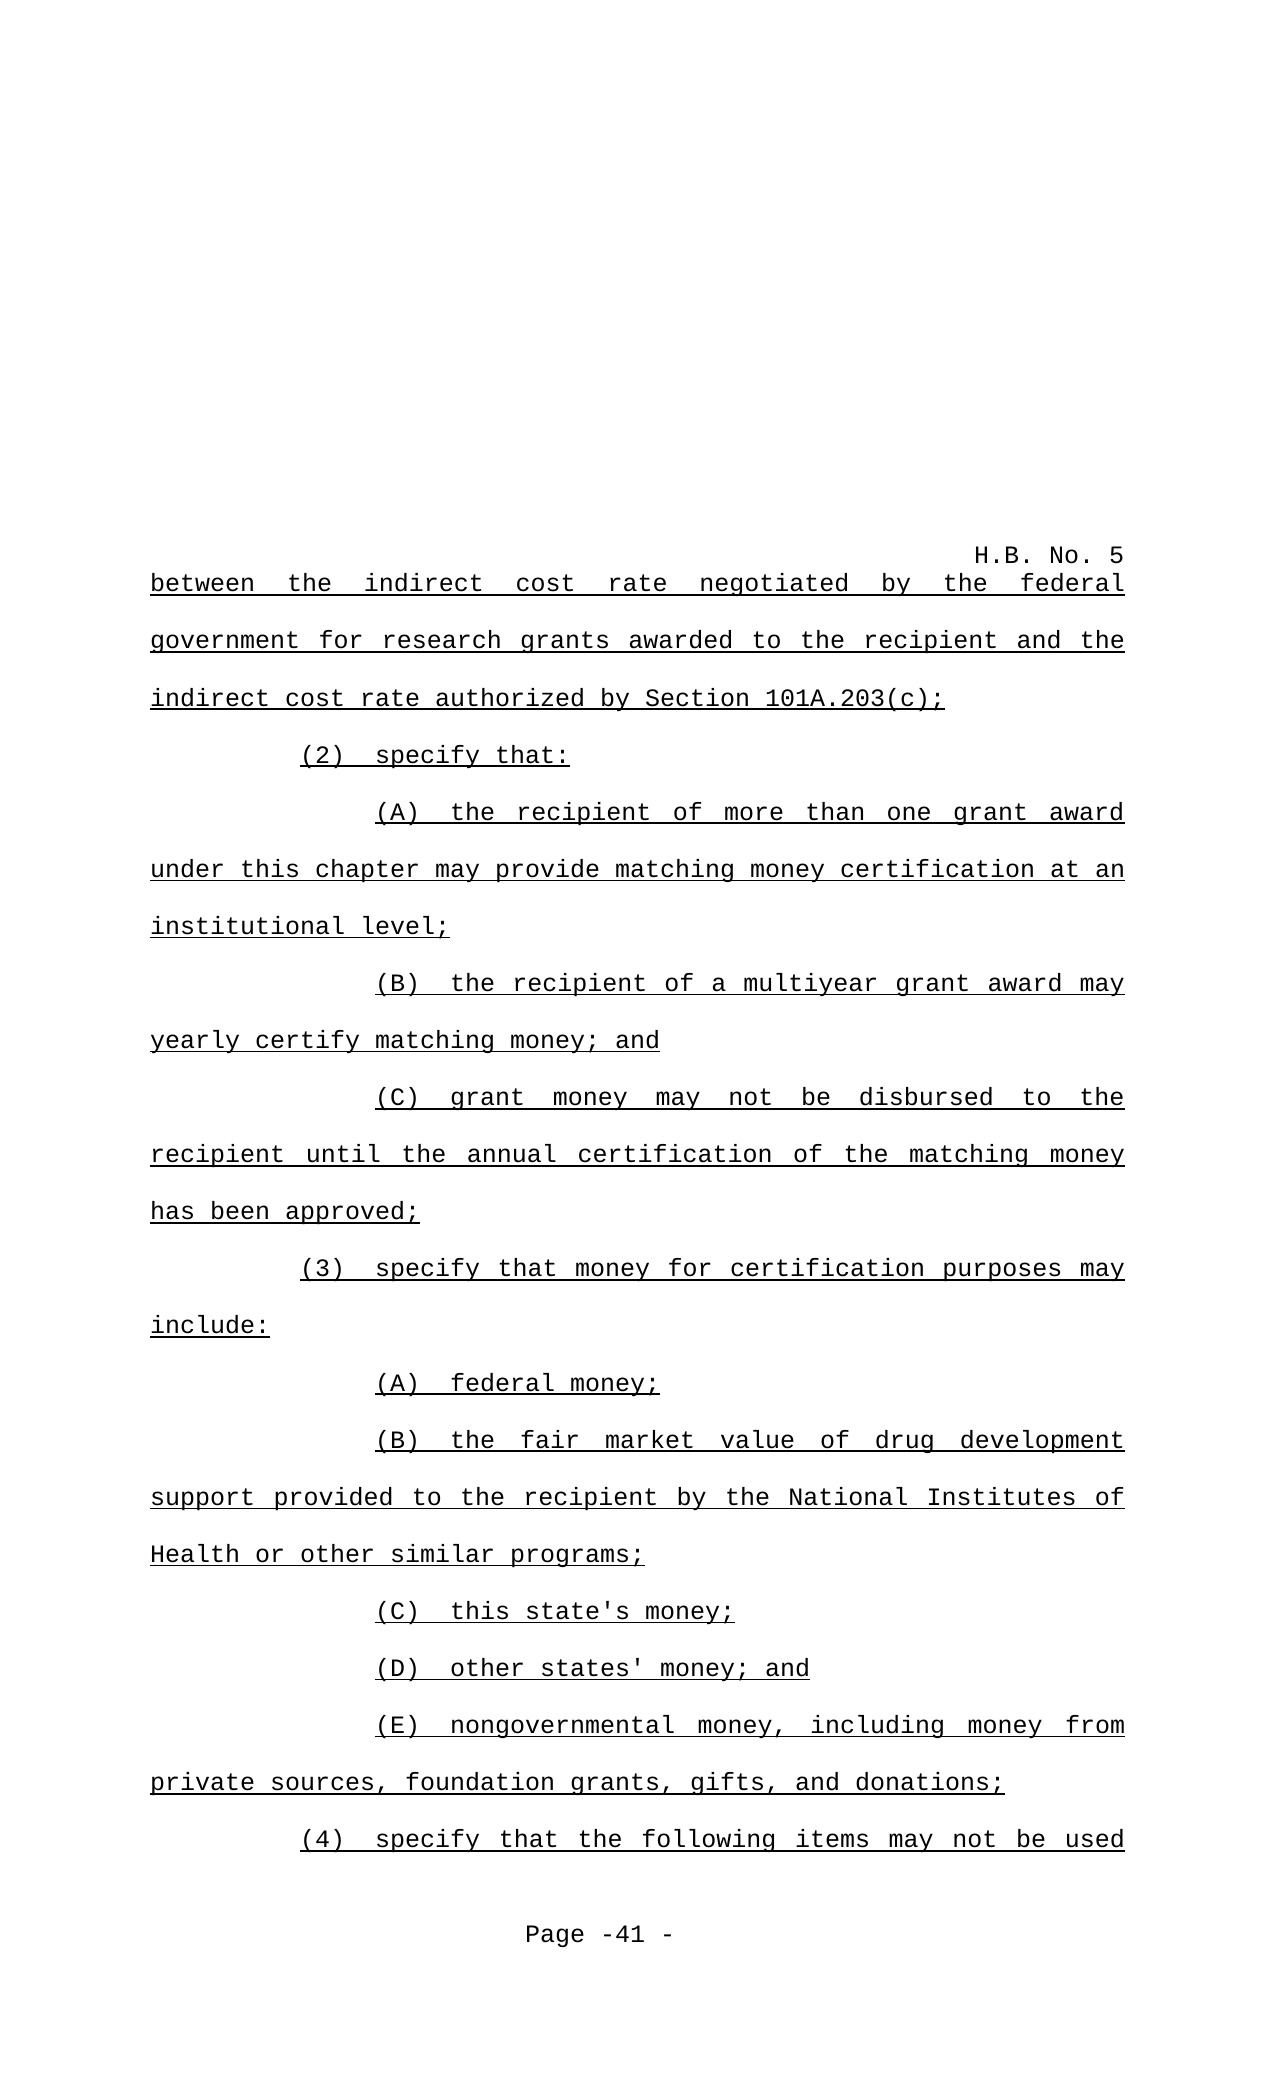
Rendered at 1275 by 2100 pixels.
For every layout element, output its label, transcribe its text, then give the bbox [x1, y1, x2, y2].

text (2) specify that: [150, 742, 1125, 771]
text (B) the recipient of a multiyear grant award may yearly certify matching money; and [150, 970, 1125, 1056]
text (B) the fair market value of drug development support provided to the recipient by the National Institutes of Health or other similar programs; [150, 1509, 1125, 1570]
text (A) the recipient of more than one grant award under this chapter may provide matching money certification at an institutional level; [150, 799, 1125, 880]
text (B) the fair market value of drug development support provided to the recipient by the National Institutes of Health or other similar programs; [150, 1427, 1125, 1508]
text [150, 1827, 1125, 1855]
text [150, 571, 1125, 594]
text (D) other states' money; and [150, 1655, 1125, 1684]
text (C) grant money may not be disbursed to the recipient until the annual certification of the matching money has been approved; [150, 1167, 1125, 1227]
text (E) nongovernmental money, including money from private sources, foundation grants, gifts, and donations; [150, 1712, 1125, 1798]
text (A) the recipient of more than one grant award under this chapter may provide matching money certification at an institutional level; [150, 881, 1125, 942]
text (3) specify that money for certification purposes may include: [150, 1256, 1125, 1341]
text (A) federal money; [150, 1370, 1125, 1398]
text (C) this state's money; [150, 1598, 1125, 1627]
text (C) grant money may not be disbursed to the recipient until the annual certification of the matching money has been approved; [150, 1084, 1125, 1165]
